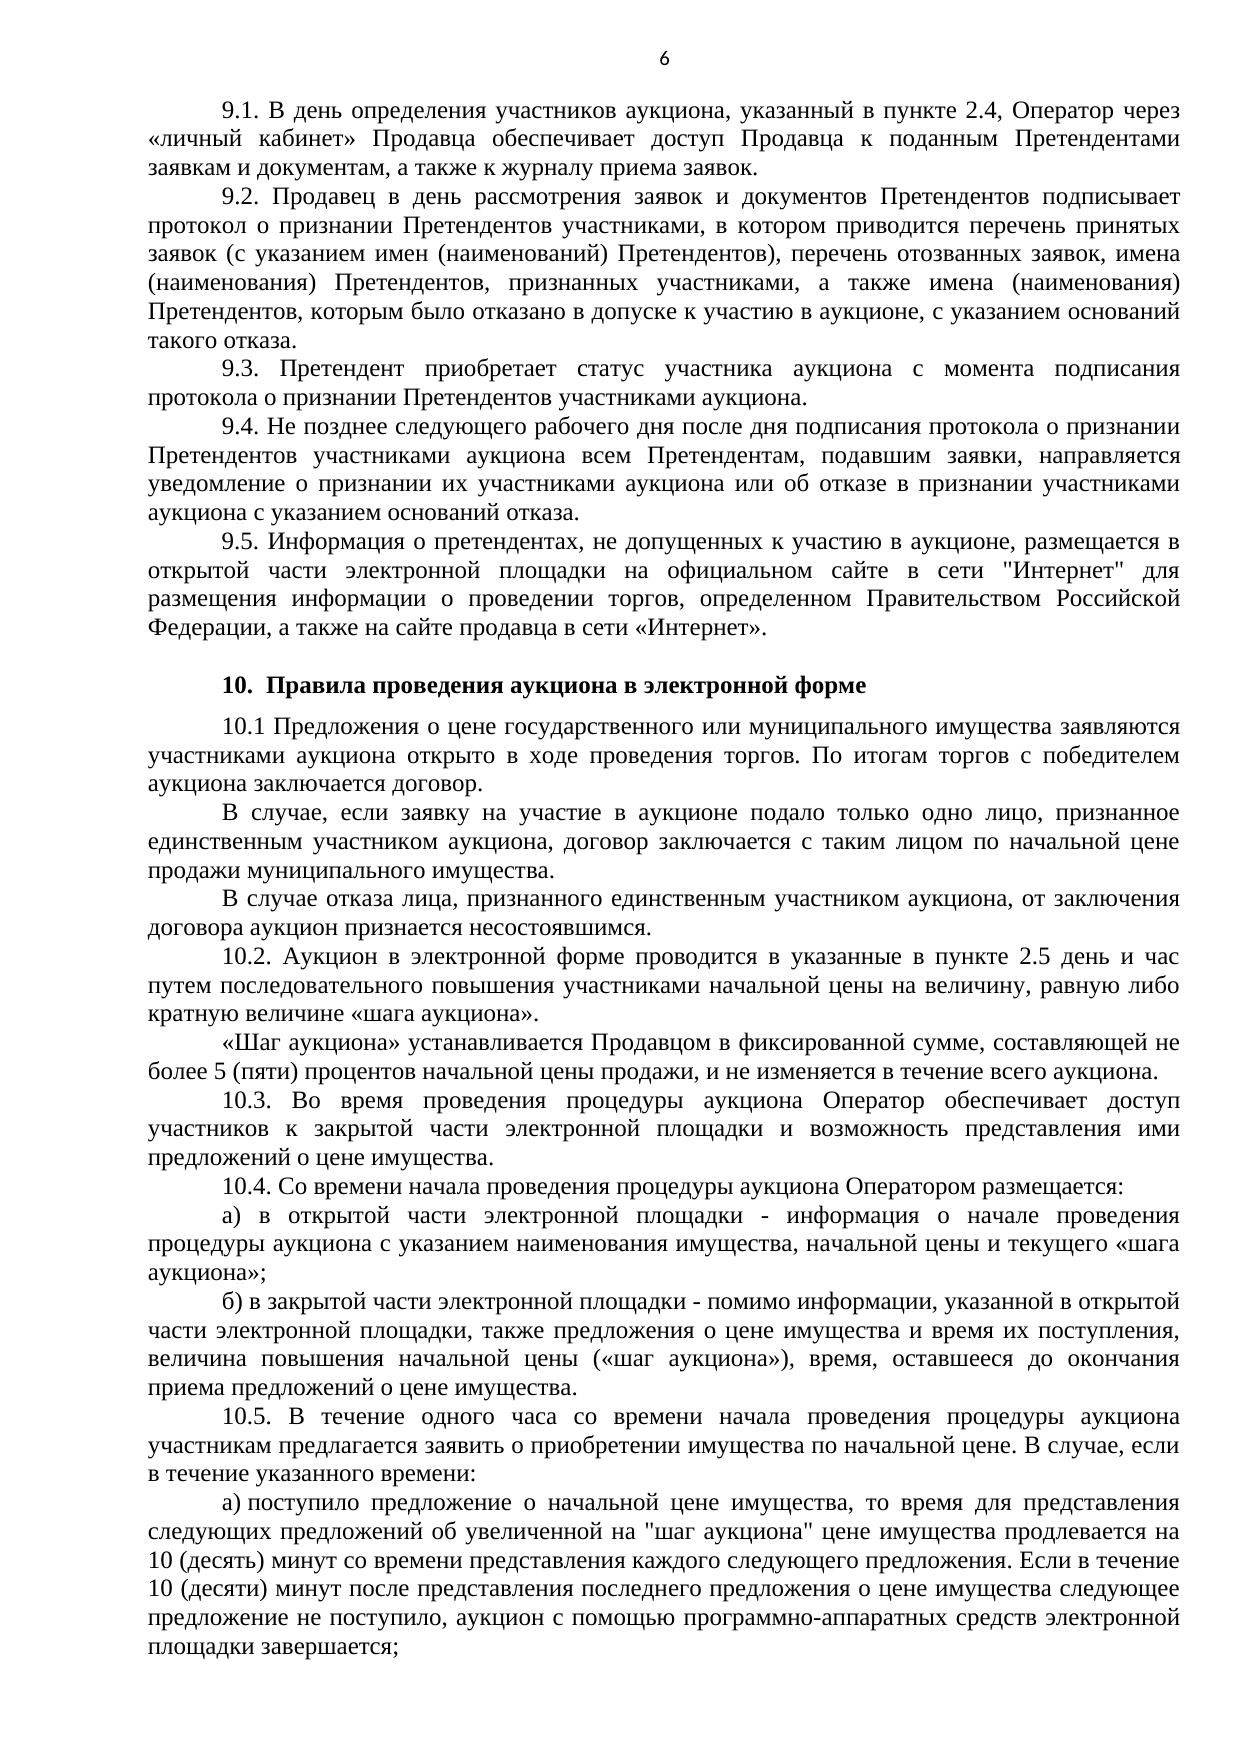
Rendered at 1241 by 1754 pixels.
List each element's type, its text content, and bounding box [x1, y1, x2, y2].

list 10.3. Во время проведения процедуры аукциона Оператор обеспечивает доступ участников к закрытой части электронной площадки и возможность представления ими предложений о цене имущества. [148, 1085, 1181, 1171]
text 9.1. В день определения участников аукциона, указанный в пункте 2.4, Оператор через «личный кабинет» Продавца обеспечивает доступ Продавца к поданным Претендентами заявкам и документам, а также к журналу приема заявок. [148, 95, 1181, 181]
list Правила проведения аукциона в электронной форме [148, 670, 1181, 698]
text «Шаг аукциона» устанавливается Продавцом в фиксированной сумме, составляющей не более 5 (пяти) процентов начальной цены продажи, и не изменяется в течение всего аукциона. [148, 1027, 1181, 1085]
text а) поступило предложение о начальной цене имущества, то время для представления следующих предложений об увеличенной на "шаг аукциона" цене имущества продлевается на 10 (десять) минут со времени представления каждого следующего предложения. Если в течение 10 (десяти) минут после представления последнего предложения о цене имущества следующее предложение не поступило, аукцион с помощью программно-аппаратных средств электронной площадки завершается; [148, 1487, 1181, 1660]
text В случае отказа лица, признанного единственным участником аукциона, от заключения договора аукцион признается несостоявшимся. [148, 883, 1181, 941]
text а) в открытой части электронной площадки - информация о начале проведения процедуры аукциона с указанием наименования имущества, начальной цены и текущего «шага аукциона»; [148, 1200, 1181, 1286]
text 9.2. Продавец в день рассмотрения заявок и документов Претендентов подписывает протокол о признании Претендентов участниками, в котором приводится перечень принятых заявок (с указанием имен (наименований) Претендентов), перечень отозванных заявок, имена (наименования) Претендентов, признанных участниками, а также имена (наименования) Претендентов, которым было отказано в допуске к участию в аукционе, с указанием оснований такого отказа. [148, 181, 1181, 353]
text 10.4. Со времени начала проведения процедуры аукциона Оператором размещается: [148, 1171, 1181, 1200]
text 10.5. В течение одного часа со времени начала проведения процедуры аукциона участникам предлагается заявить о приобретении имущества по начальной цене. В случае, если в течение указанного времени: [148, 1401, 1181, 1487]
text 10.1 Предложения о цене государственного или муниципального имущества заявляются участниками аукциона открыто в ходе проведения торгов. По итогам торгов с победителем аукциона заключается договор. [148, 711, 1181, 797]
text В случае, если заявку на участие в аукционе подало только одно лицо, признанное единственным участником аукциона, договор заключается с таким лицом по начальной цене продажи муниципального имущества. [148, 797, 1181, 883]
text 10.2. Аукцион в электронной форме проводится в указанные в пункте 2.5 день и час путем последовательного повышения участниками начальной цены на величину, равную либо кратную величине «шага аукциона». [148, 941, 1181, 1027]
text 9.4. Не позднее следующего рабочего дня после дня подписания протокола о признании Претендентов участниками аукциона всем Претендентам, подавшим заявки, направляется уведомление о признании их участниками аукциона или об отказе в признании участниками аукциона с указанием оснований отказа. [148, 411, 1181, 526]
text б) в закрытой части электронной площадки - помимо информации, указанной в открытой части электронной площадки, также предложения о цене имущества и время их поступления, величина повышения начальной цены («шаг аукциона»), время, оставшееся до окончания приема предложений о цене имущества. [148, 1286, 1181, 1401]
text 9.3. Претендент приобретает статус участника аукциона с момента подписания протокола о признании Претендентов участниками аукциона. [148, 353, 1181, 411]
text 9.5. Информация о претендентах, не допущенных к участию в аукционе, размещается в открытой части электронной площадки на официальном сайте в сети "Интернет" для размещения информации о проведении торгов, определенном Правительством Российской Федерации, а также на сайте продавца в сети «Интернет». [148, 526, 1181, 641]
